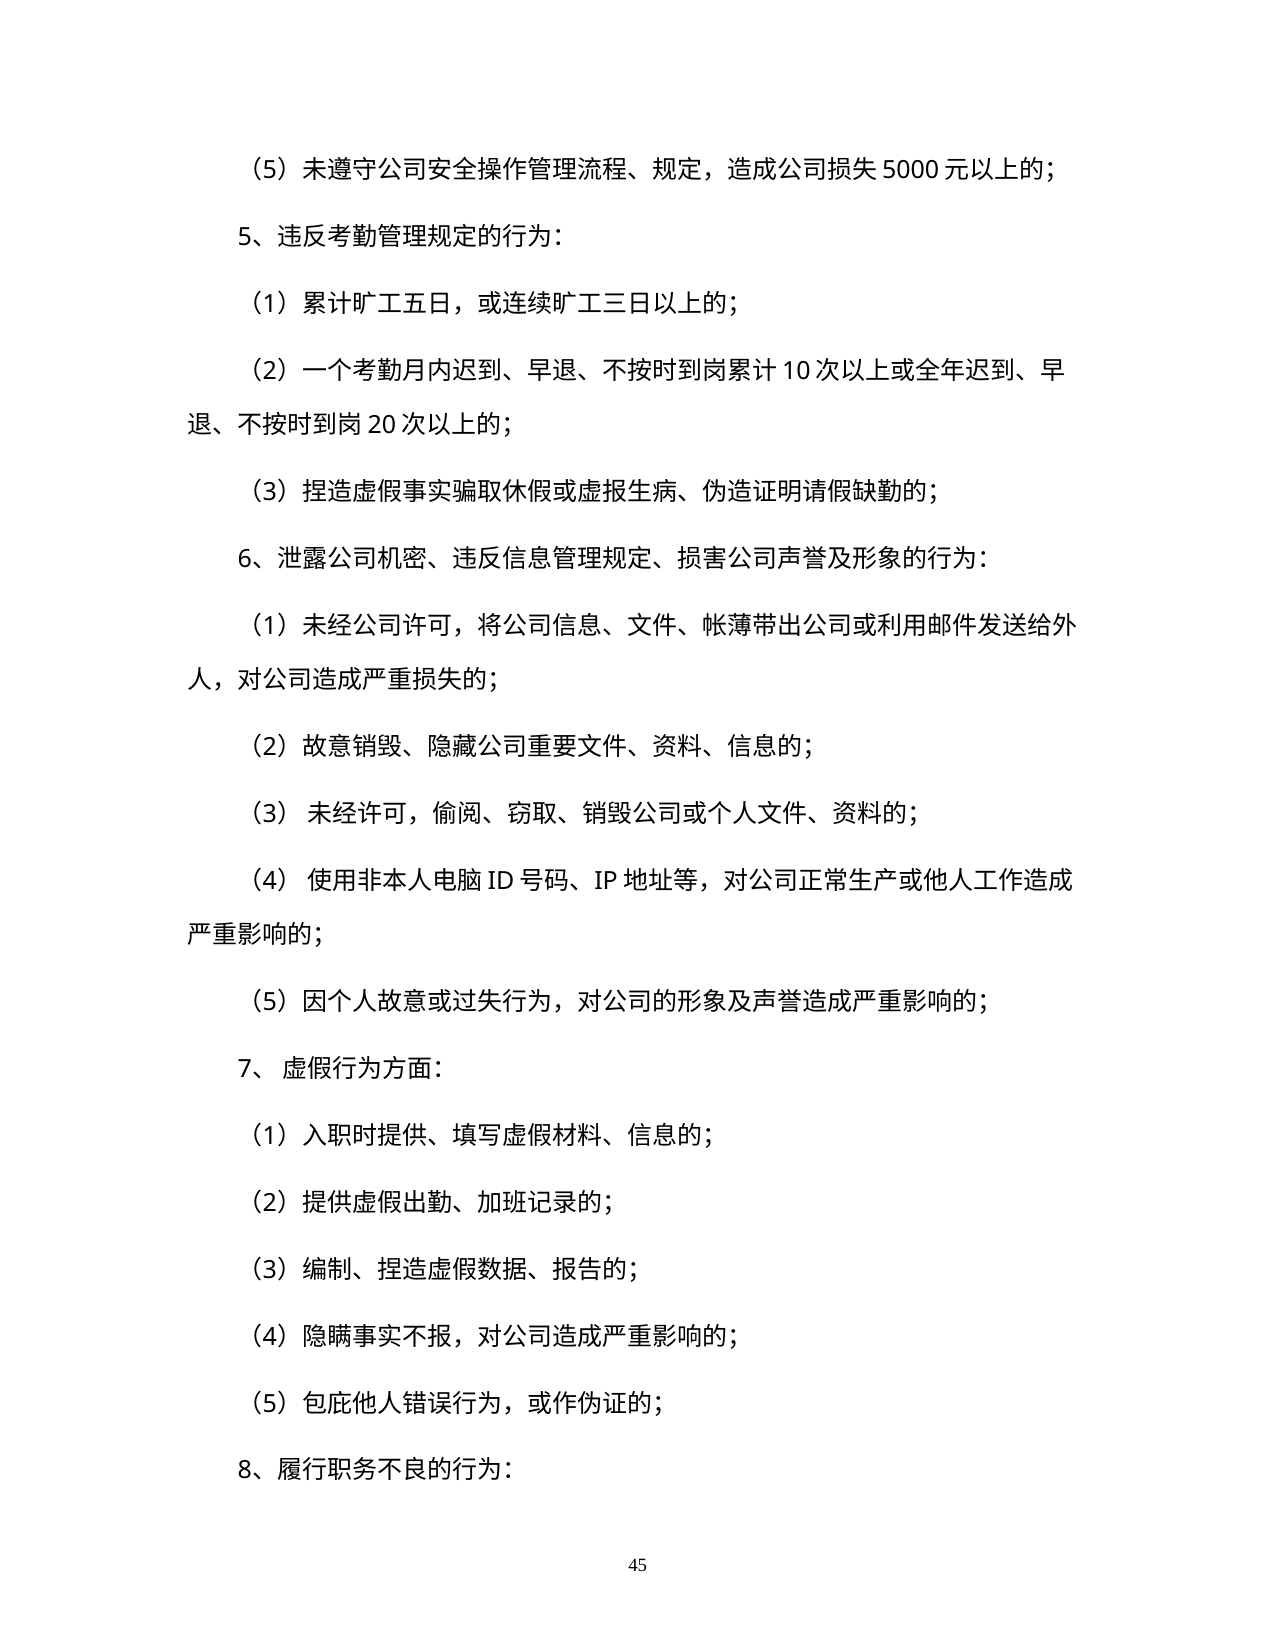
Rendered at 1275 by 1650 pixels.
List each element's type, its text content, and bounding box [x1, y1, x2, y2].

text （1）入职时提供、填写虚假材料、信息的； [187, 1116, 1087, 1152]
text （1）累计旷工五日，或连续旷工三日以上的； [187, 284, 1087, 320]
text （3） 未经许可，偷阅、窃取、销毁公司或个人文件、资料的； [187, 794, 1087, 830]
text （2）一个考勤月内迟到、早退、不按时到岗累计10次以上或全年迟到、早退、不按时到岗20次以上的； [187, 351, 1087, 441]
text （2）提供虚假出勤、加班记录的； [187, 1182, 1087, 1219]
text （1）未经公司许可，将公司信息、文件、帐薄带出公司或利用邮件发送给外人，对公司造成严重损失的； [187, 606, 1087, 696]
text 6、泄露公司机密、违反信息管理规定、损害公司声誉及形象的行为： [187, 539, 1087, 575]
text （4） 使用非本人电脑ID号码、IP地址等，对公司正常生产或他人工作造成严重影响的； [187, 861, 1087, 951]
text 7、 虚假行为方面： [187, 1049, 1087, 1085]
text 5、违反考勤管理规定的行为： [187, 217, 1087, 253]
text （3）编制、捏造虚假数据、报告的； [187, 1249, 1087, 1286]
text （5）因个人故意或过失行为，对公司的形象及声誉造成严重影响的； [187, 982, 1087, 1018]
text （4）隐瞒事实不报，对公司造成严重影响的； [187, 1316, 1087, 1352]
text （2）故意销毁、隐藏公司重要文件、资料、信息的； [187, 727, 1087, 763]
text （5）未遵守公司安全操作管理流程、规定，造成公司损失5000元以上的； [187, 150, 1087, 186]
text （3）捏造虚假事实骗取休假或虚报生病、伪造证明请假缺勤的； [187, 472, 1087, 508]
text 8、履行职务不良的行为： [187, 1450, 1087, 1486]
text （5）包庇他人错误行为，或作伪证的； [187, 1383, 1087, 1419]
